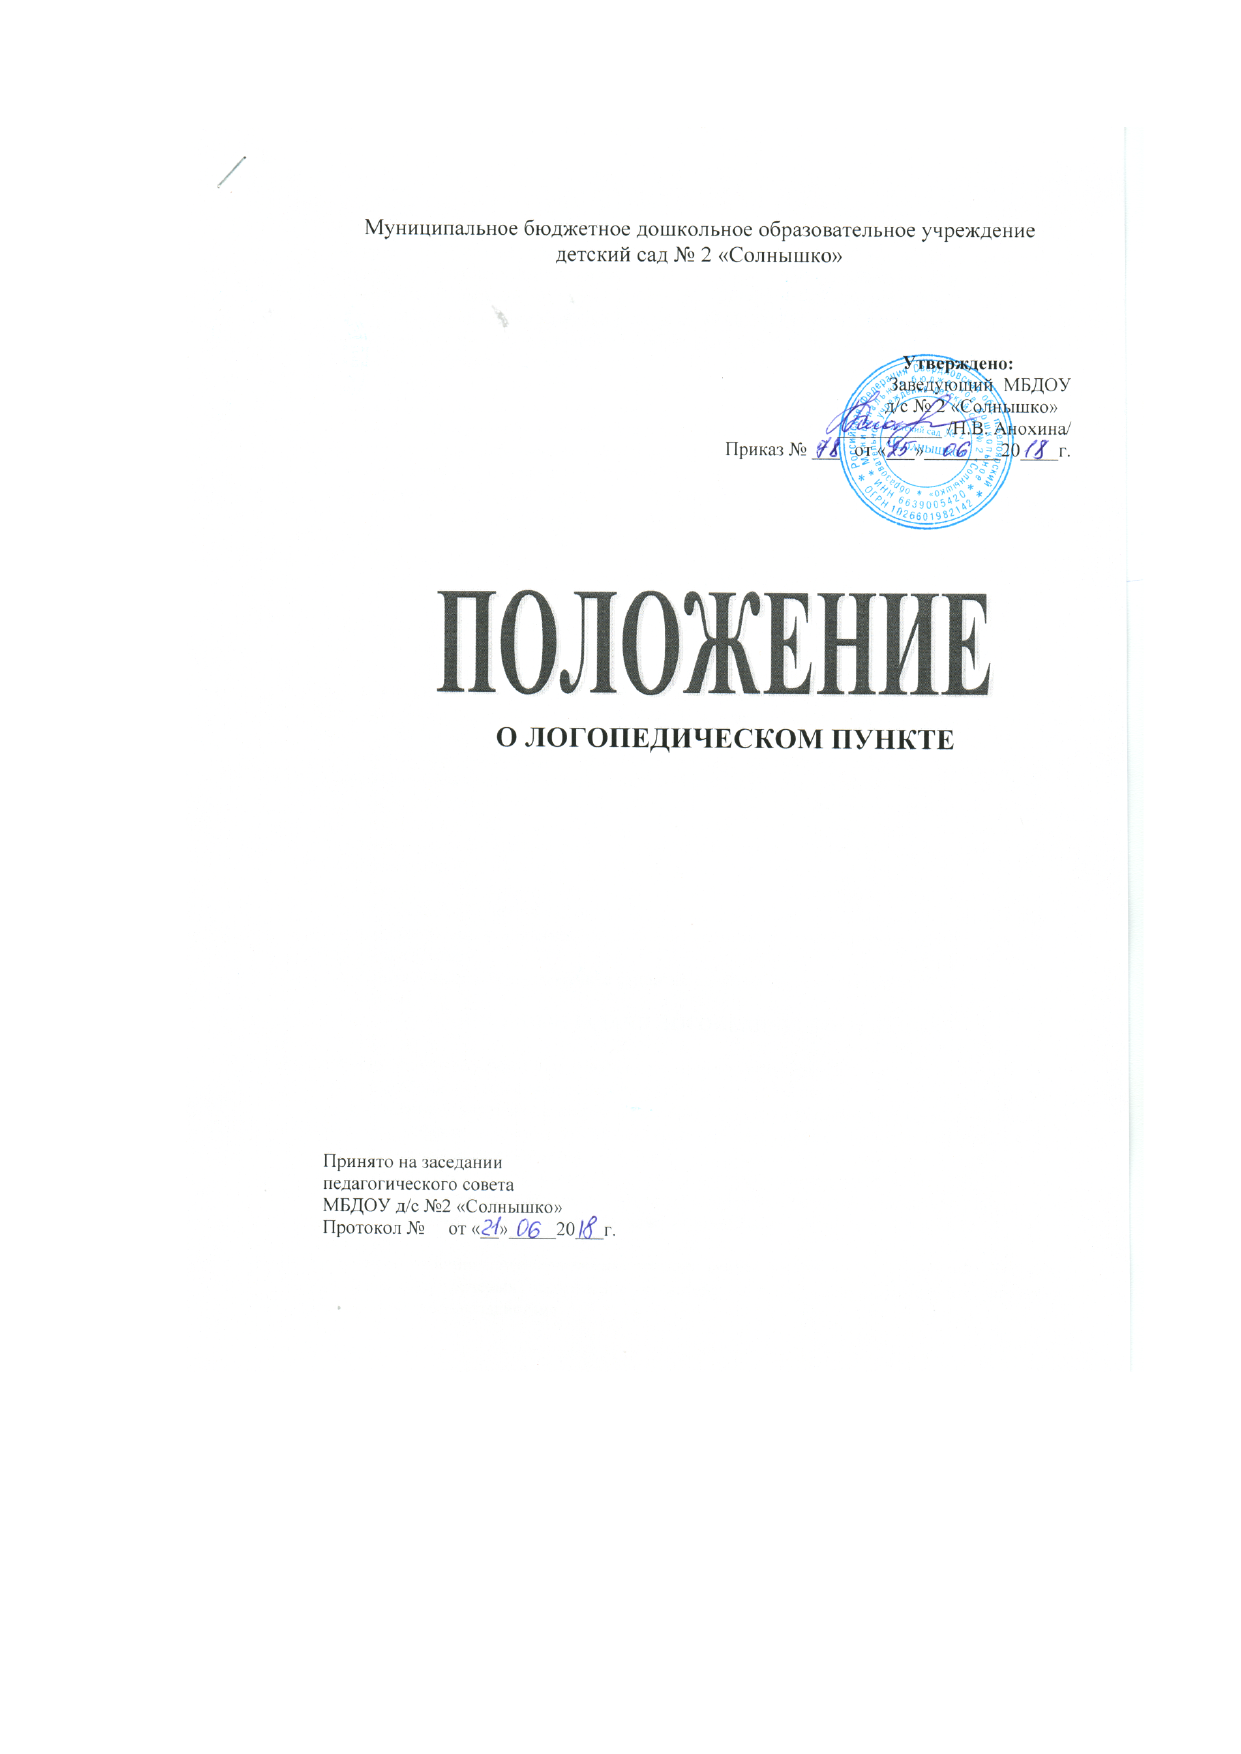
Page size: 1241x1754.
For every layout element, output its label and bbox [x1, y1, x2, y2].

picture [177, 118, 1152, 1380]
